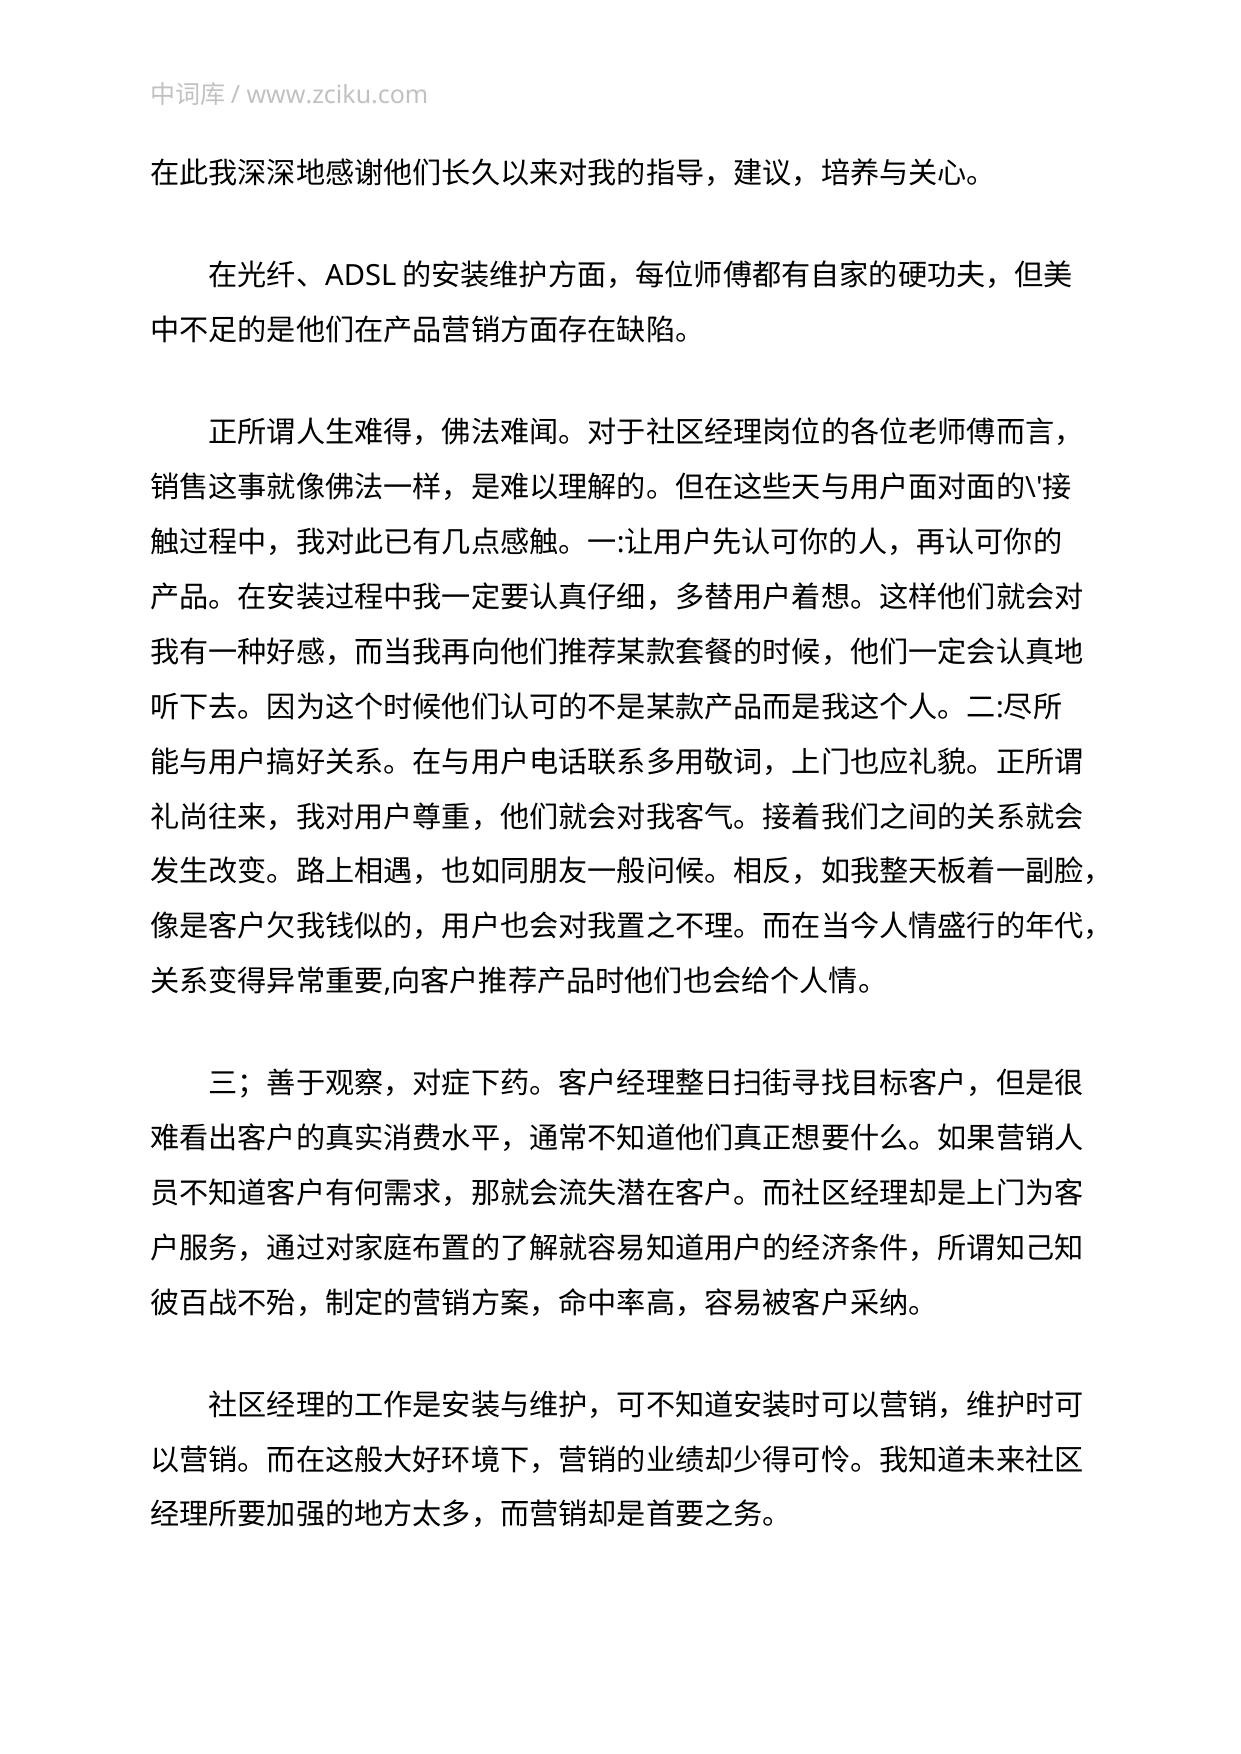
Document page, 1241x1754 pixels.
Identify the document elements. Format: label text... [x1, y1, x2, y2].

text 在光纤、ADSL的安装维护方面，每位师傅都有自家的硬功夫，但美中不足的是他们在产品营销方面存在缺陷。 [150, 252, 1090, 349]
text 社区经理的工作是安装与维护，可不知道安装时可以营销，维护时可以营销。而在这般大好环境下，营销的业绩却少得可怜。我知道未来社区经理所要加强的地方太多，而营销却是首要之务。 [150, 1381, 1090, 1533]
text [150, 150, 1090, 192]
text 正所谓人生难得，佛法难闻。对于社区经理岗位的各位老师傅而言，销售这事就像佛法一样，是难以理解的。但在这些天与用户面对面的\'接触过程中，我对此已有几点感触。一:让用户先认可你的人，再认可你的产品。在安装过程中我一定要认真仔细，多替用户着想。这样他们就会对我有一种好感，而当我再向他们推荐某款套餐的时候，他们一定会认真地听下去。因为这个时候他们认可的不是某款产品而是我这个人。二:尽所能与用户搞好关系。在与用户电话联系多用敬词，上门也应礼貌。正所谓礼尚往来，我对用户尊重，他们就会对我客气。接着我们之间的关系就会发生改变。路上相遇，也如同朋友一般问候。相反，如我整天板着一副脸，像是客户欠我钱似的，用户也会对我置之不理。而在当今人情盛行的年代，关系变得异常重要,向客户推荐产品时他们也会给个人情。 [150, 408, 1090, 1000]
text 三；善于观察，对症下药。客户经理整日扫街寻找目标客户，但是很难看出客户的真实消费水平，通常不知道他们真正想要什么。如果营销人员不知道客户有何需求，那就会流失潜在客户。而社区经理却是上门为客户服务，通过对家庭布置的了解就容易知道用户的经济条件，所谓知己知彼百战不殆，制定的营销方案，命中率高，容易被客户采纳。 [150, 1060, 1090, 1322]
